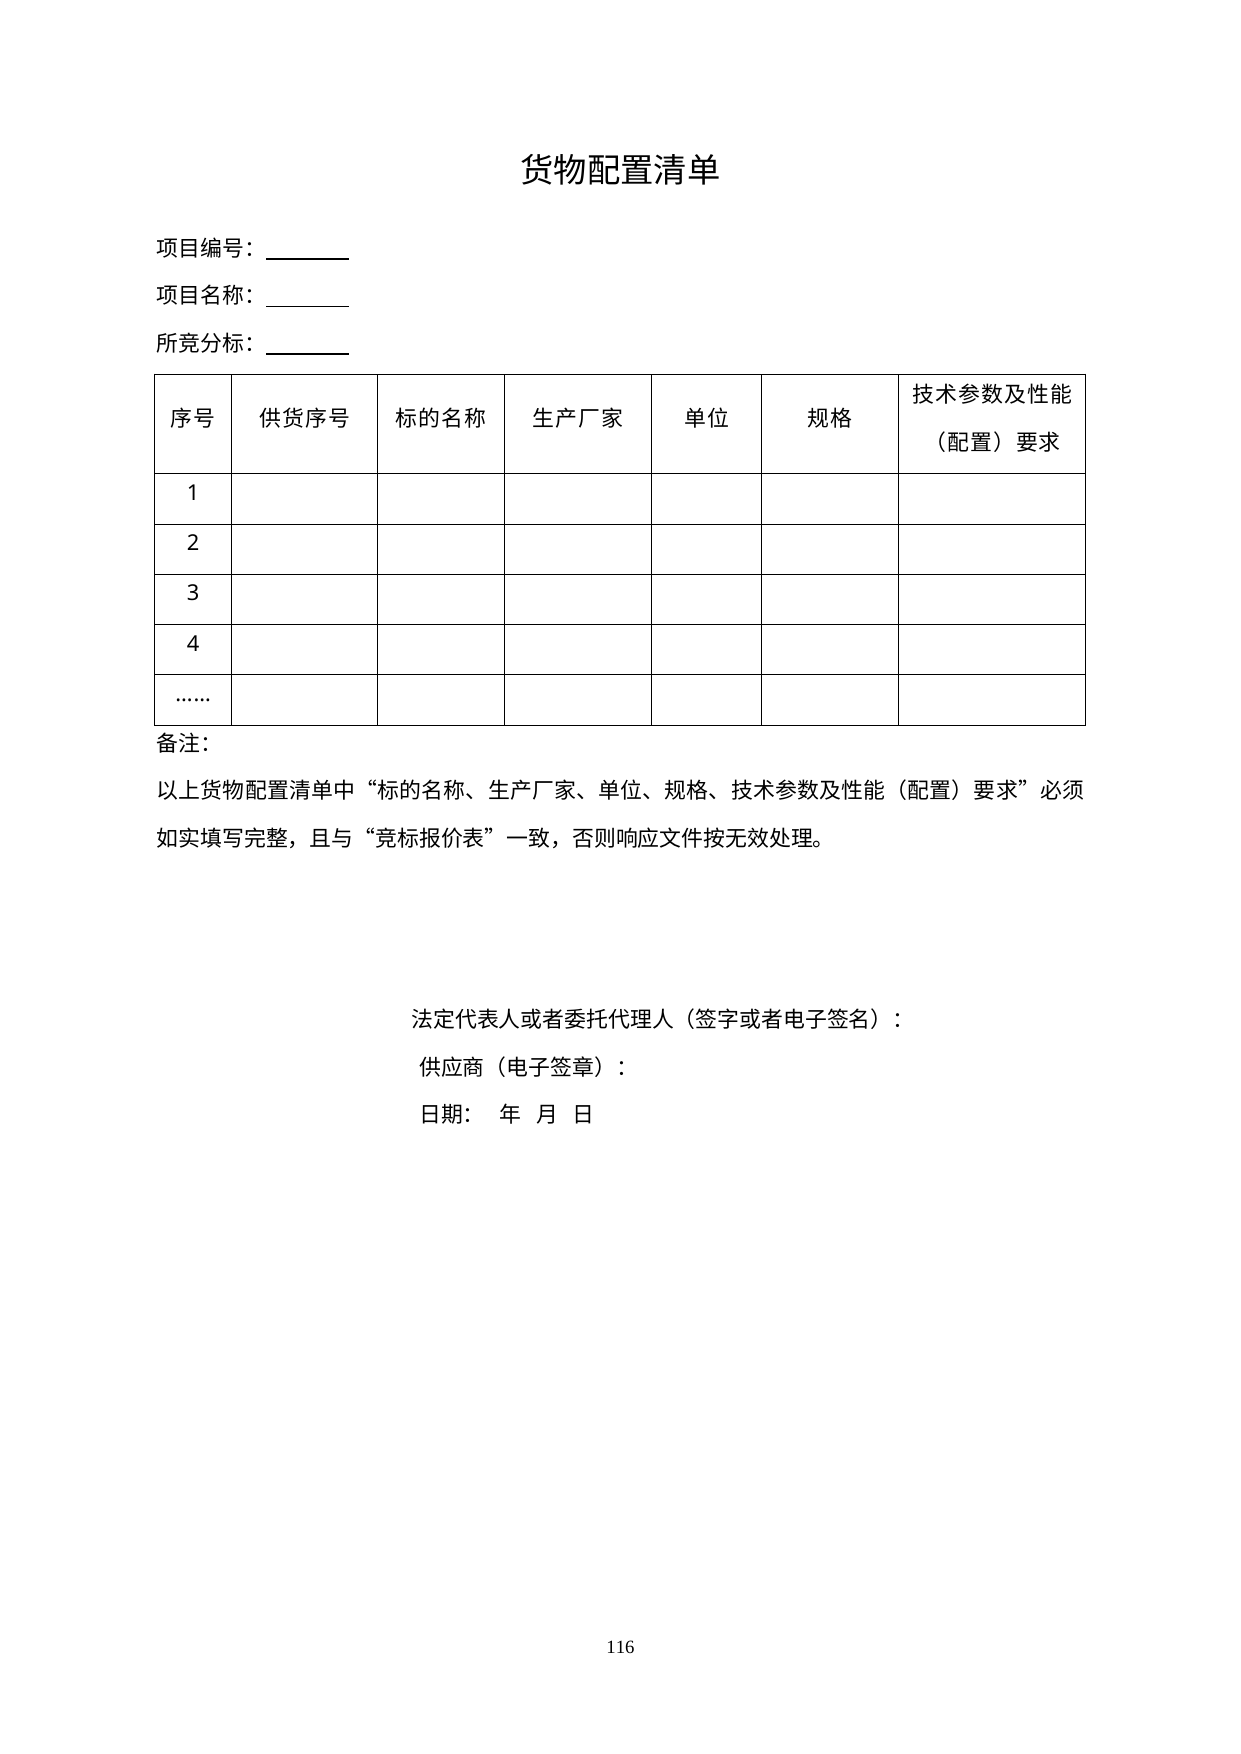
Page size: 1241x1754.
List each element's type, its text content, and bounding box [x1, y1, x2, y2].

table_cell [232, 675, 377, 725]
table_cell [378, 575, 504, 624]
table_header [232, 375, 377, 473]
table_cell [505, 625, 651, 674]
text 项目编号： [156, 231, 1084, 263]
text 所竞分标： [156, 326, 1084, 358]
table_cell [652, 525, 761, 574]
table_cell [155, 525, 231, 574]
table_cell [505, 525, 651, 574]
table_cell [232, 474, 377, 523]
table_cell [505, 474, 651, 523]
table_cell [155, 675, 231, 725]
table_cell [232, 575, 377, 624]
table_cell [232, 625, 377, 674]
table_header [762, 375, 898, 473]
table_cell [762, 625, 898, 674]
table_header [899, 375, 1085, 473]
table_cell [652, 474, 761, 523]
text 备注： [156, 726, 1084, 757]
text 项目名称： [156, 278, 1084, 310]
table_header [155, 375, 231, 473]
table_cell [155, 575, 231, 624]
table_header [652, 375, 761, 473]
text 日期： 年 月 日 [156, 1097, 1169, 1129]
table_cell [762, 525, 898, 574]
text 以上货物配置清单中“标的名称、生产厂家、单位、规格、技术参数及性能（配置）要求”必须如实填写完整，且与“竞标报价表”一致，否则响应文件按无效处理。 [156, 773, 1084, 852]
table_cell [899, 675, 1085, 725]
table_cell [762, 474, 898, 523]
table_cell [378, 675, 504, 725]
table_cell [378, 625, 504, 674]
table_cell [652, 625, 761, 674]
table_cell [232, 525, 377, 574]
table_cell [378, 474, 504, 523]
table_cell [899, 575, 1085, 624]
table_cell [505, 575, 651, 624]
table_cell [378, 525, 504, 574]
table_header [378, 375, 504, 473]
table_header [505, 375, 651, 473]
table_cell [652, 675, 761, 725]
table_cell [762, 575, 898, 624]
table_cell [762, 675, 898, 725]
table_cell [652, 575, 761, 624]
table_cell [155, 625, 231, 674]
text 供应商（电子签章）： [156, 1050, 1169, 1082]
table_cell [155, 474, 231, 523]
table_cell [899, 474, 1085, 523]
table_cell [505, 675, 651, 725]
text 法定代表人或者委托代理人（签字或者电子签名）： [156, 1002, 1169, 1034]
text 货物配置清单 [156, 139, 1084, 194]
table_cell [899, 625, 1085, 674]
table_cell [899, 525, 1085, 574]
